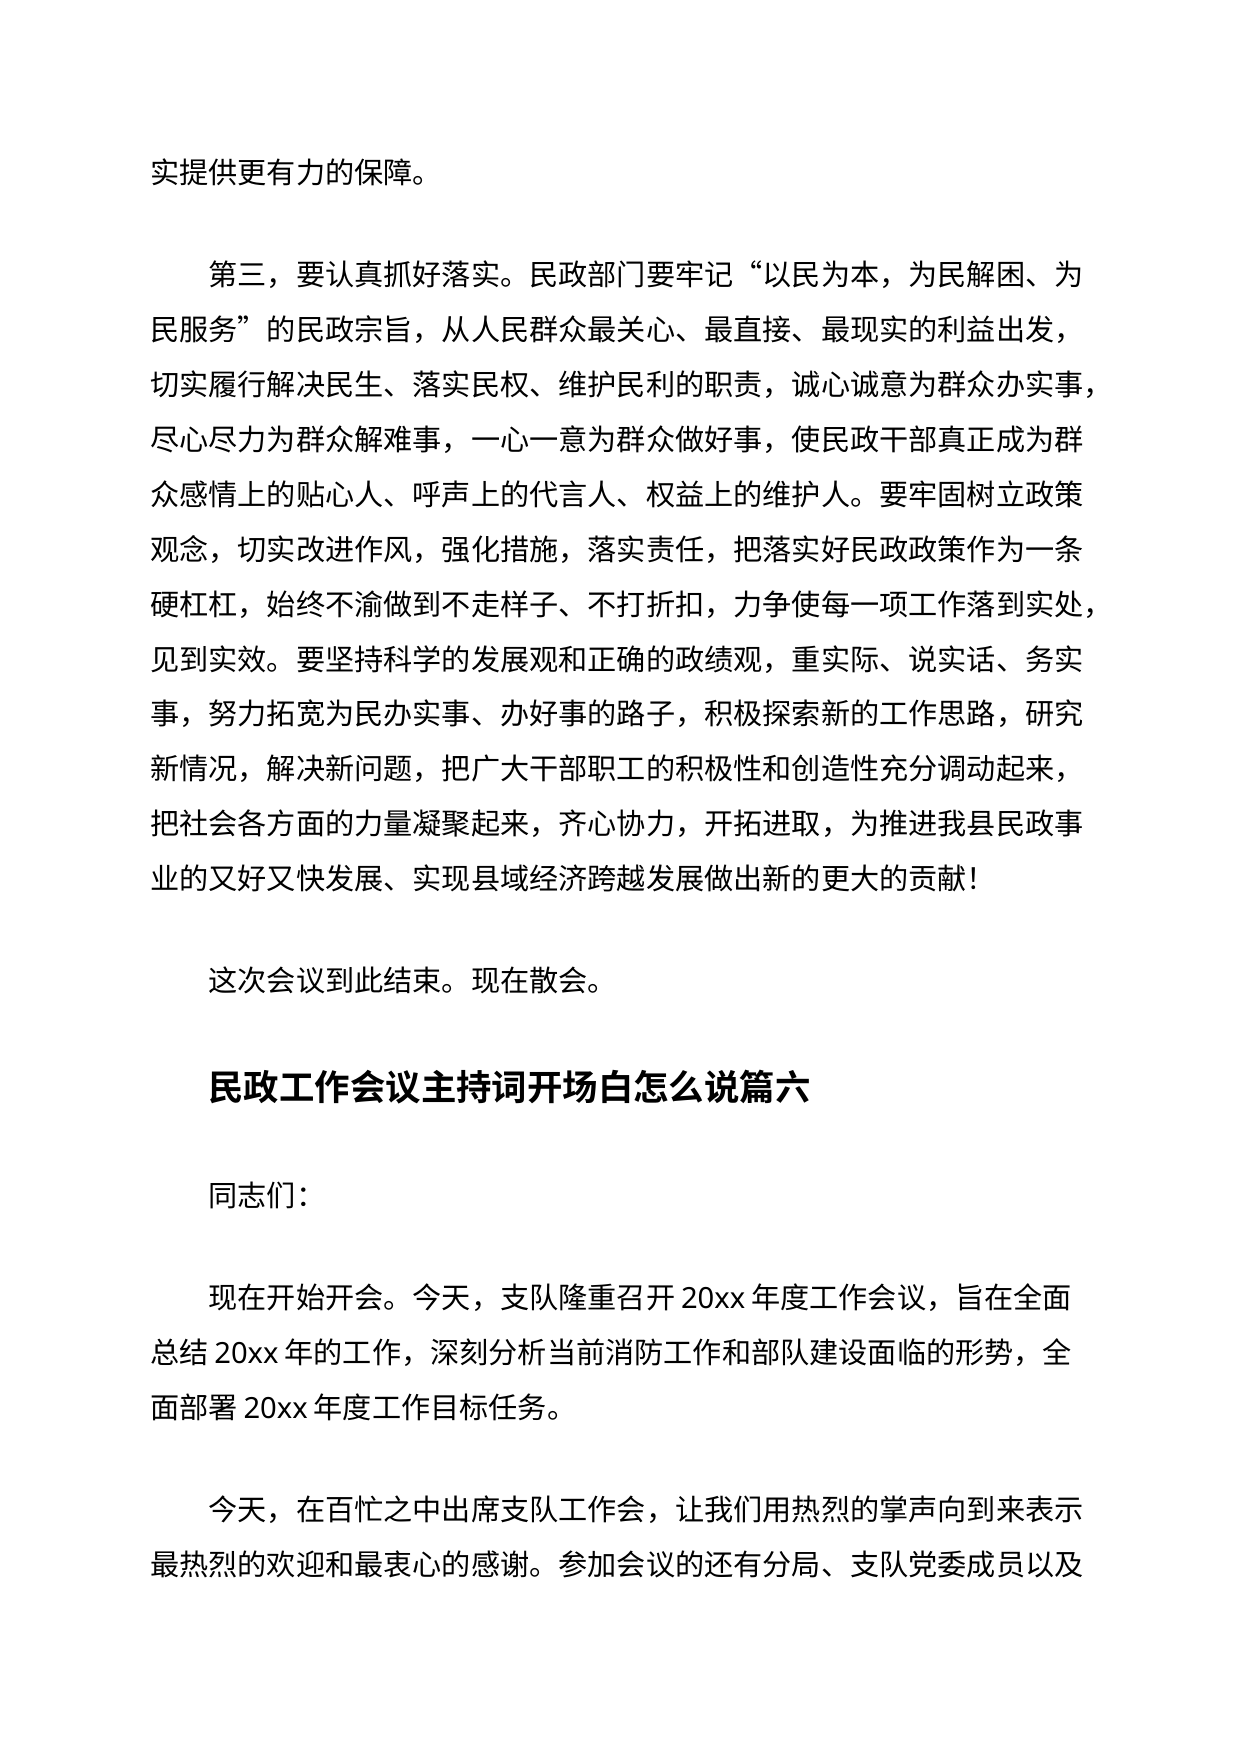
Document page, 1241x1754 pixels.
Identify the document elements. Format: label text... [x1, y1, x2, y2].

text 现在开始开会。今天，支队隆重召开20xx年度工作会议，旨在全面总结20xx年的工作，深刻分析当前消防工作和部队建设面临的形势，全面部署20xx年度工作目标任务。 [150, 1274, 1090, 1427]
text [150, 150, 1090, 192]
text 第三，要认真抓好落实。民政部门要牢记“以民为本，为民解困、为民服务”的民政宗旨，从人民群众最关心、最直接、最现实的利益出发，切实履行解决民生、落实民权、维护民利的职责，诚心诚意为群众办实事，尽心尽力为群众解难事，一心一意为群众做好事，使民政干部真正成为群众感情上的贴心人、呼声上的代言人、权益上的维护人。要牢固树立政策观念，切实改进作风，强化措施，落实责任，把落实好民政政策作为一条硬杠杠，始终不渝做到不走样子、不打折扣，力争使每一项工作落到实处，见到实效。要坚持科学的发展观和正确的政绩观，重实际、说实话、务实事，努力拓宽为民办实事、办好事的路子，积极探索新的工作思路，研究新情况，解决新问题，把广大干部职工的积极性和创造性充分调动起来，把社会各方面的力量凝聚起来，齐心协力，开拓进取，为推进我县民政事业的又好又快发展、实现县域经济跨越发展做出新的更大的贡献！ [150, 252, 1090, 898]
text 民政工作会议主持词开场白怎么说篇六 [150, 1059, 1090, 1110]
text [150, 1486, 1090, 1583]
text 这次会议到此结束。现在散会。 [150, 957, 1090, 1000]
text 同志们： [150, 1173, 1090, 1215]
